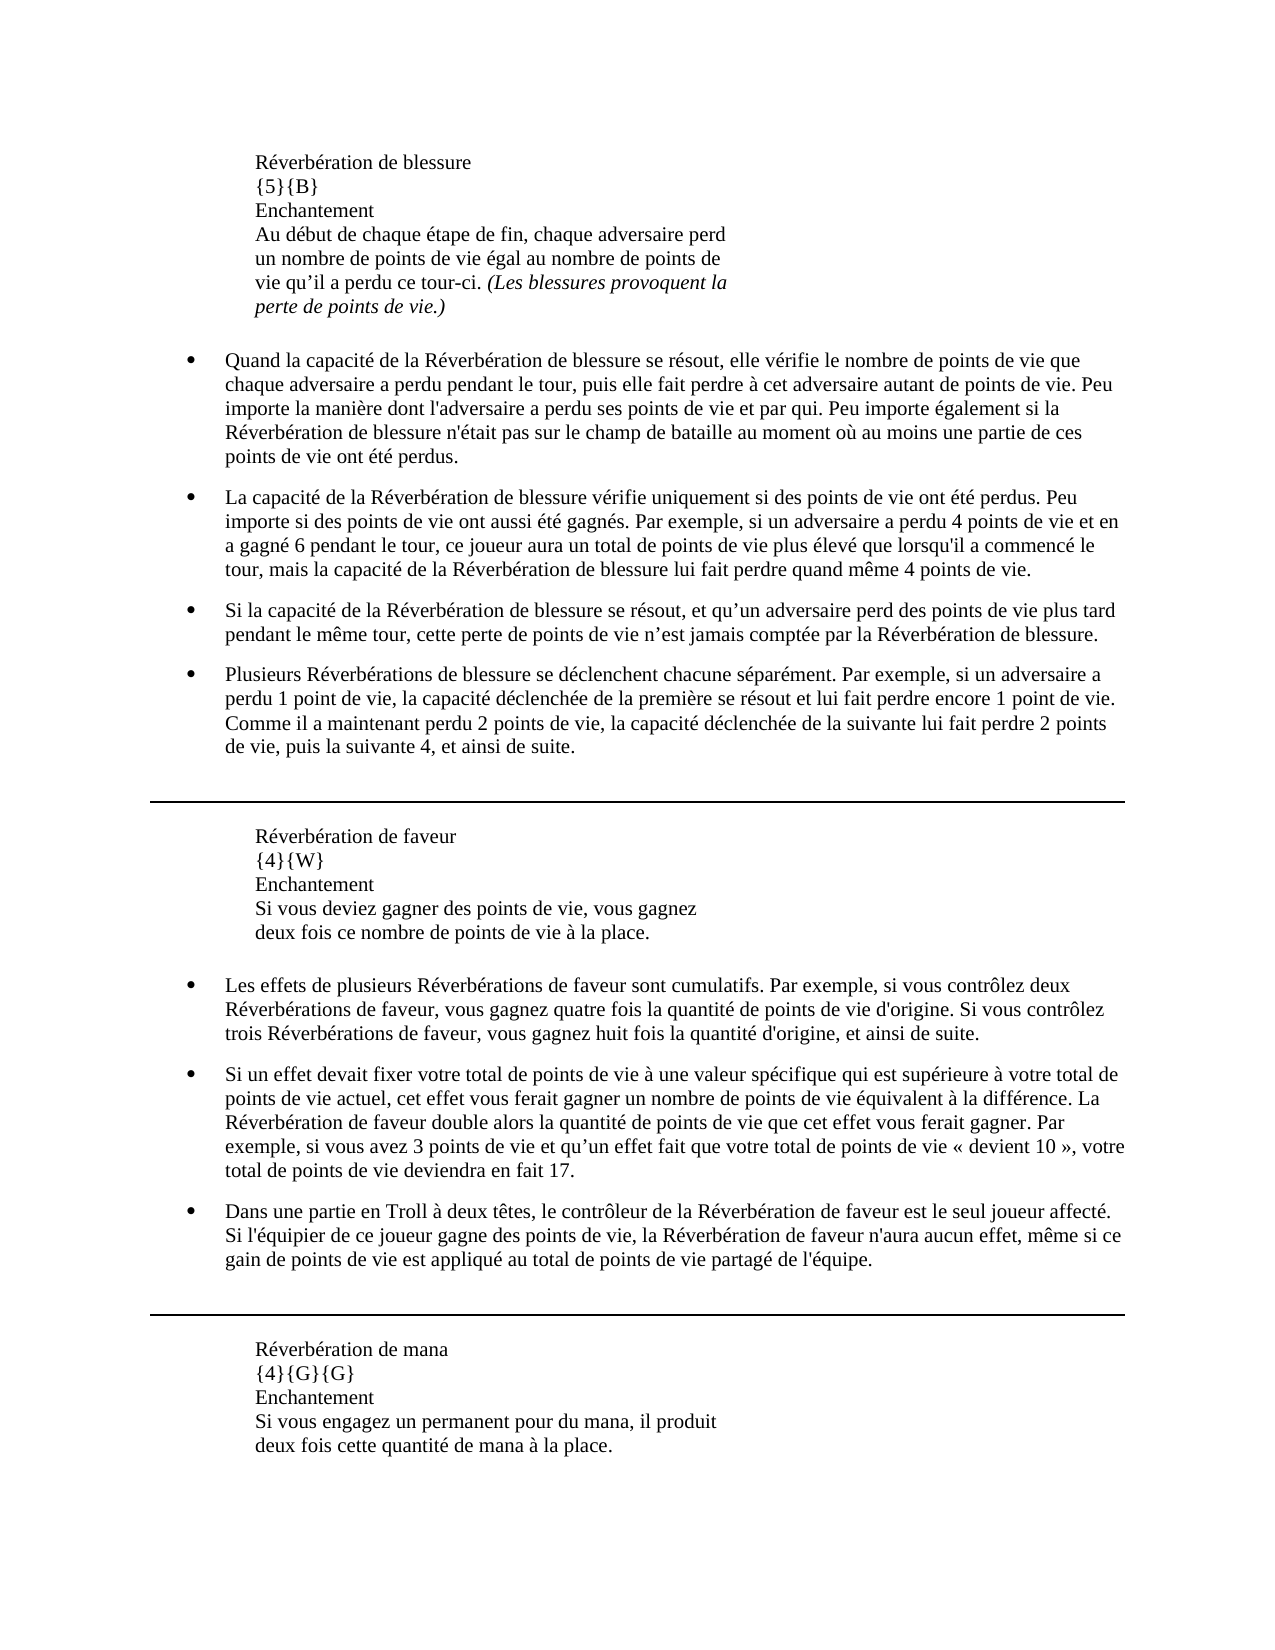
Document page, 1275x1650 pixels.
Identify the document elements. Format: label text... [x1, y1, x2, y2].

list Si la capacité de la Réverbération de blessure se résout, et qu’un adversaire perd des points de vie plus tard pendant le même tour, cette perte de points de vie n’est jamais comptée par la Réverbération de blessure. [187, 597, 1125, 646]
list Plusieurs Réverbérations de blessure se déclenchent chacune séparément. Par exemple, si un adversaire a perdu 1 point de vie, la capacité déclenchée de la première se résout et lui fait perdre encore 1 point de vie. Comme il a maintenant perdu 2 points de vie, la capacité déclenchée de la suivante lui fait perdre 2 points de vie, puis la suivante 4, et ainsi de suite. [187, 662, 1125, 758]
list Dans une partie en Troll à deux têtes, le contrôleur de la Réverbération de faveur est le seul joueur affecté. Si l'équipier de ce joueur gagne des points de vie, la Réverbération de faveur n'aura aucun effet, même si ce gain de points de vie est appliqué au total de points de vie partagé de l'équipe. [187, 1199, 1125, 1271]
text Réverbération de blessure {5}{B} Enchantement Au début de chaque étape de fin, chaque adversaire perd un nombre de points de vie égal au nombre de points de vie qu’il a perdu ce tour-ci. (Les blessures provoquent la perte de points de vie.) [255, 150, 735, 318]
list Les effets de plusieurs Réverbérations de faveur sont cumulatifs. Par exemple, si vous contrôlez deux Réverbérations de faveur, vous gagnez quatre fois la quantité de points de vie d'origine. Si vous contrôlez trois Réverbérations de faveur, vous gagnez huit fois la quantité d'origine, et ainsi de suite. [187, 973, 1125, 1045]
list Si un effet devait fixer votre total de points de vie à une valeur spécifique qui est supérieure à votre total de points de vie actuel, cet effet vous ferait gagner un nombre de points de vie équivalent à la différence. La Réverbération de faveur double alors la quantité de points de vie que cet effet vous ferait gagner. Par exemple, si vous avez 3 points de vie et qu’un effet fait que votre total de points de vie « devient 10 », votre total de points de vie deviendra en fait 17. [187, 1062, 1125, 1182]
list La capacité de la Réverbération de blessure vérifie uniquement si des points de vie ont été perdus. Peu importe si des points de vie ont aussi été gagnés. Par exemple, si un adversaire a perdu 4 points de vie et en a gagné 6 pendant le tour, ce joueur aura un total de points de vie plus élevé que lorsqu'il a commencé le tour, mais la capacité de la Réverbération de blessure lui fait perdre quand même 4 points de vie. [187, 484, 1125, 581]
list Quand la capacité de la Réverbération de blessure se résout, elle vérifie le nombre de points de vie que chaque adversaire a perdu pendant le tour, puis elle fait perdre à cet adversaire autant de points de vie. Peu importe la manière dont l'adversaire a perdu ses points de vie et par qui. Peu importe également si la Réverbération de blessure n'était pas sur le champ de bataille au moment où au moins une partie de ces points de vie ont été perdus. [187, 348, 1125, 468]
text Réverbération de faveur {4}{W} Enchantement Si vous deviez gagner des points de vie, vous gagnez deux fois ce nombre de points de vie à la place. [255, 824, 735, 944]
text Réverbération de mana {4}{G}{G} Enchantement Si vous engagez un permanent pour du mana, il produit deux fois cette quantité de mana à la place. [255, 1336, 735, 1457]
